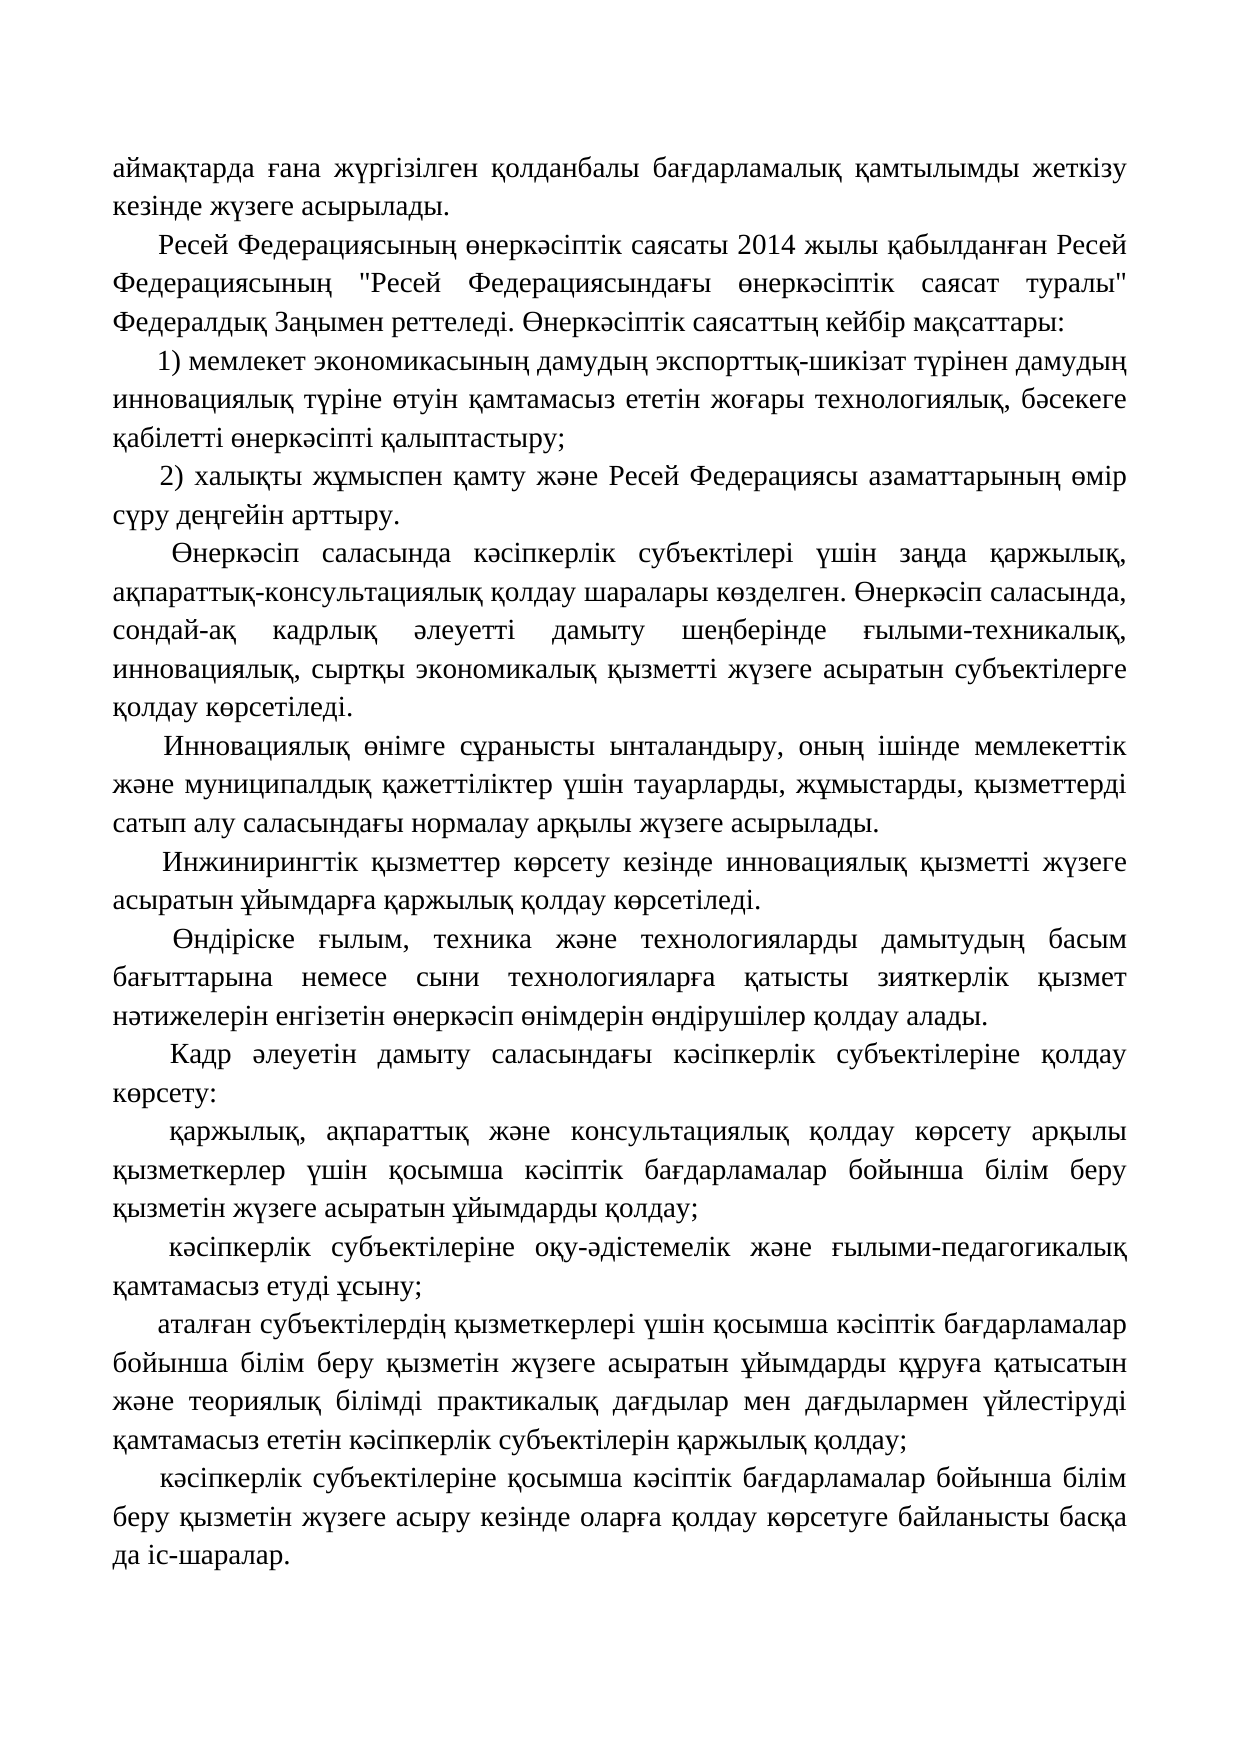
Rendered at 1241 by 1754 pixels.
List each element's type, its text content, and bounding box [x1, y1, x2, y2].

text Өндіріске ғылым, техника және технологияларды дамытудың басым бағыттарына немесе сыни технологияларға қатысты зияткерлік қызмет нәтижелерін енгізетін өнеркәсіп өнімдерін өндірушілер қолдау алады. [112, 921, 1128, 1031]
text кәсіпкерлік субъектілеріне қосымша кәсіптік бағдарламалар бойынша білім беру қызметін жүзеге асыру кезінде оларға қолдау көрсетуге байланысты басқа да іс-шаралар. [112, 1460, 1128, 1571]
text 1) мемлекет экономикасының дамудың экспорттық-шикізат түрінен дамудың инновациялық түріне өтуін қамтамасыз ететін жоғары технологиялық, бәсекеге қабілетті өнеркәсіпті қалыптастыру; [112, 343, 1128, 453]
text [112, 150, 1128, 222]
text Инжинирингтік қызметтер көрсету кезінде инновациялық қызметті жүзеге асыратын ұйымдарға қаржылық қолдау көрсетіледі. [112, 844, 1128, 916]
text Инновациялық өнімге сұранысты ынталандыру, оның ішінде мемлекеттік және муниципалдық қажеттіліктер үшін тауарларды, жұмыстарды, қызметтерді сатып алу саласындағы нормалау арқылы жүзеге асырылады. [112, 728, 1128, 839]
text 2) халықты жұмыспен қамту және Ресей Федерациясы азаматтарының өмір сүру деңгейін арттыру. [112, 458, 1128, 530]
text қаржылық, ақпараттық және консультациялық қолдау көрсету арқылы қызметкерлер үшін қосымша кәсіптік бағдарламалар бойынша білім беру қызметін жүзеге асыратын ұйымдарды қолдау; [112, 1113, 1128, 1224]
text Кадр әлеуетін дамыту саласындағы кәсіпкерлік субъектілеріне қолдау көрсету: [112, 1036, 1128, 1108]
text кәсіпкерлік субъектілеріне оқу-әдістемелік және ғылыми-педагогикалық қамтамасыз етуді ұсыну; [112, 1229, 1128, 1301]
text аталған субъектілердің қызметкерлері үшін қосымша кәсіптік бағдарламалар бойынша білім беру қызметін жүзеге асыратын ұйымдарды құруға қатысатын және теориялық білімді практикалық дағдылар мен дағдылармен үйлестіруді қамтамасыз ететін кәсіпкерлік субъектілерін қаржылық қолдау; [112, 1306, 1128, 1455]
text Ресей Федерациясының өнеркәсіптік саясаты 2014 жылы қабылданған Ресей Федерациясының "Ресей Федерациясындағы өнеркәсіптік саясат туралы" Федералдық Заңымен реттеледі. Өнеркәсіптік саясаттың кейбір мақсаттары: [112, 227, 1128, 338]
text Өнеркәсіп саласында кәсіпкерлік субъектілері үшін заңда қаржылық, ақпараттық-консультациялық қолдау шаралары көзделген. Өнеркәсіп саласында, сондай-ақ кадрлық әлеуетті дамыту шеңберінде ғылыми-техникалық, инновациялық, сыртқы экономикалық қызметті жүзеге асыратын субъектілерге қолдау көрсетіледі. [112, 535, 1128, 723]
